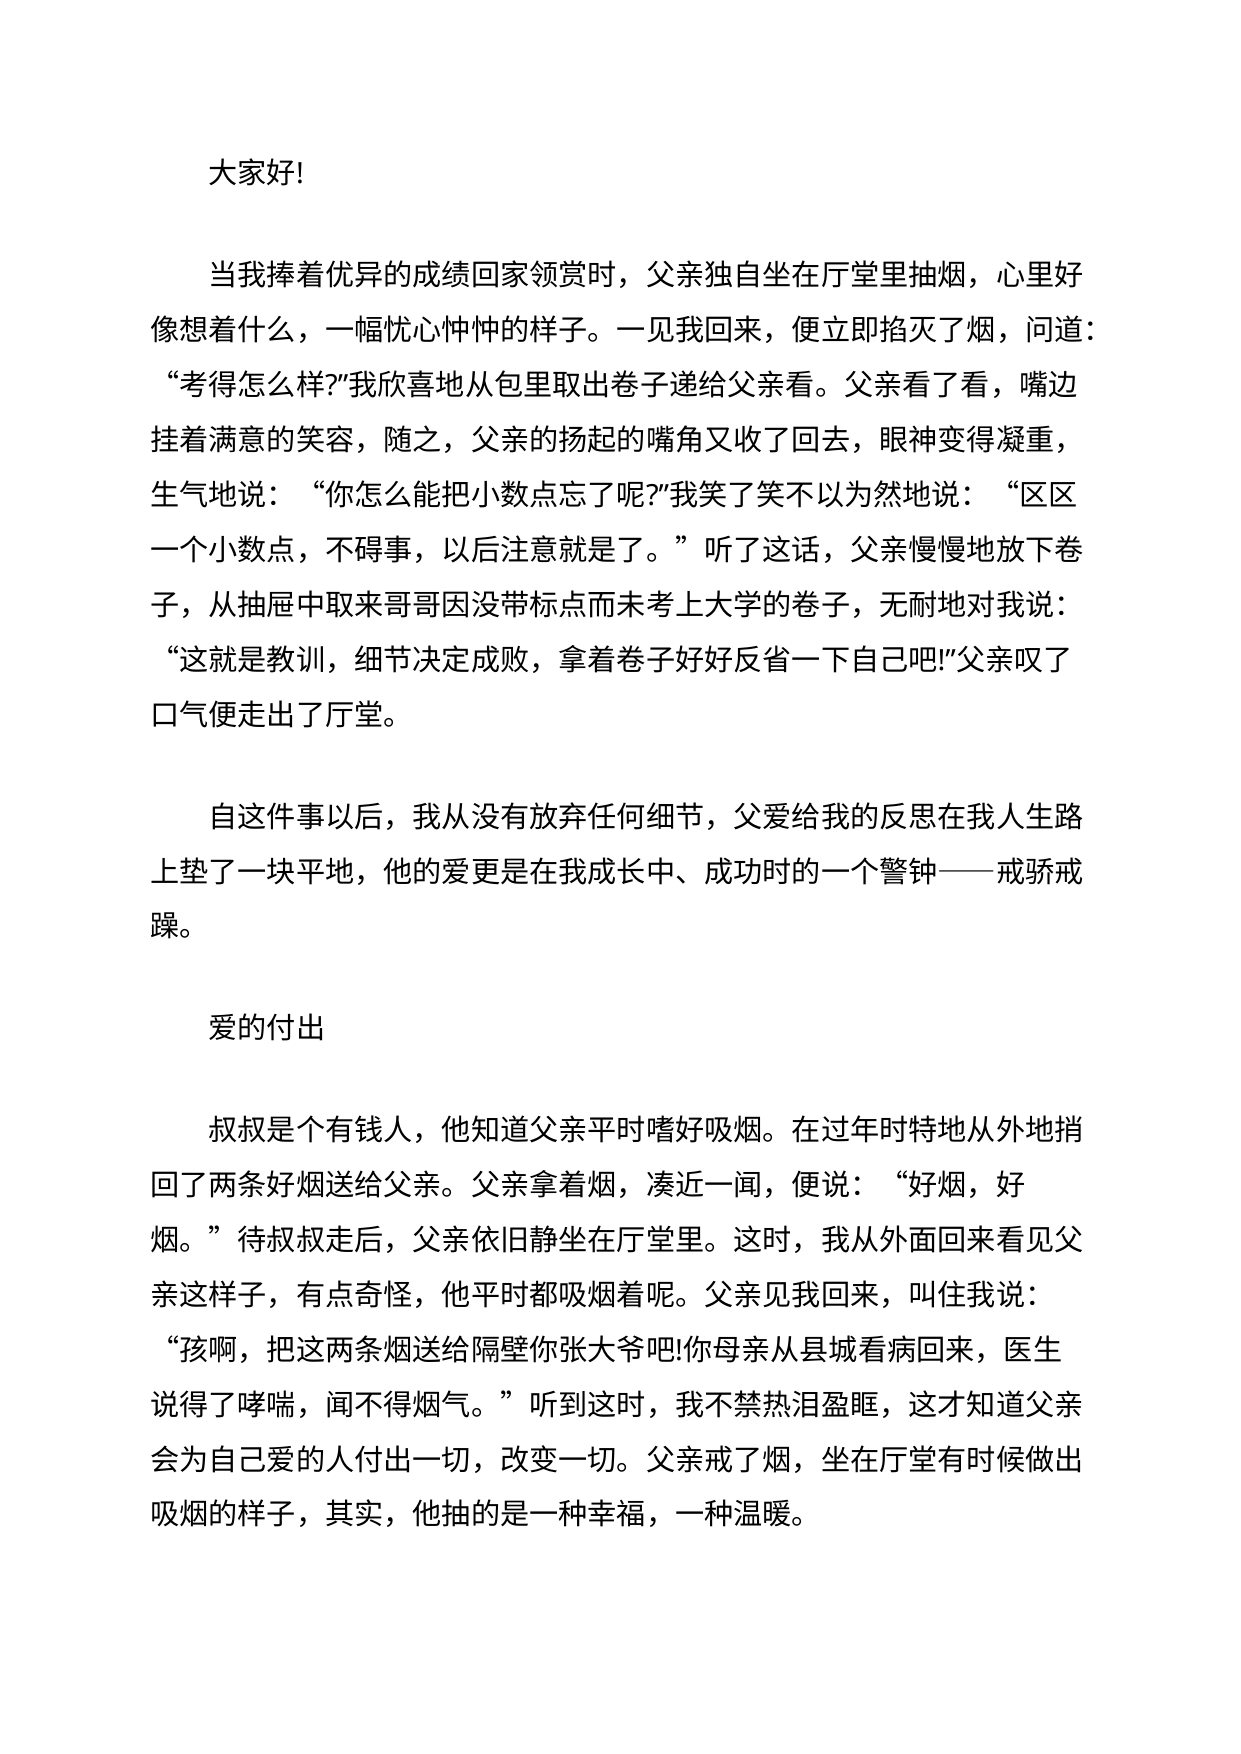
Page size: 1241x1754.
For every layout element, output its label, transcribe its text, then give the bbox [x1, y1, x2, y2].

text 爱的付出 [150, 1005, 1090, 1047]
text 自这件事以后，我从没有放弃任何细节，父爱给我的反思在我人生路上垫了一块平地，他的爱更是在我成长中、成功时的一个警钟——戒骄戒躁。 [150, 793, 1090, 945]
text 叔叔是个有钱人，他知道父亲平时嗜好吸烟。在过年时特地从外地捎回了两条好烟送给父亲。父亲拿着烟，凑近一闻，便说：“好烟，好烟。”待叔叔走后，父亲依旧静坐在厅堂里。这时，我从外面回来看见父亲这样子，有点奇怪，他平时都吸烟着呢。父亲见我回来，叫住我说：“孩啊，把这两条烟送给隔壁你张大爷吧!你母亲从县城看病回来，医生说得了哮喘，闻不得烟气。”听到这时，我不禁热泪盈眶，这才知道父亲会为自己爱的人付出一切，改变一切。父亲戒了烟，坐在厅堂有时候做出吸烟的样子，其实，他抽的是一种幸福，一种温暖。 [150, 1107, 1090, 1533]
text 大家好! [150, 150, 1090, 192]
text 当我捧着优异的成绩回家领赏时，父亲独自坐在厅堂里抽烟，心里好像想着什么，一幅忧心忡忡的样子。一见我回来，便立即掐灭了烟，问道：“考得怎么样?”我欣喜地从包里取出卷子递给父亲看。父亲看了看，嘴边挂着满意的笑容，随之，父亲的扬起的嘴角又收了回去，眼神变得凝重，生气地说：“你怎么能把小数点忘了呢?”我笑了笑不以为然地说：“区区一个小数点，不碍事，以后注意就是了。”听了这话，父亲慢慢地放下卷子，从抽屉中取来哥哥因没带标点而未考上大学的卷子，无耐地对我说：“这就是教训，细节决定成败，拿着卷子好好反省一下自己吧!”父亲叹了口气便走出了厅堂。 [150, 252, 1090, 734]
